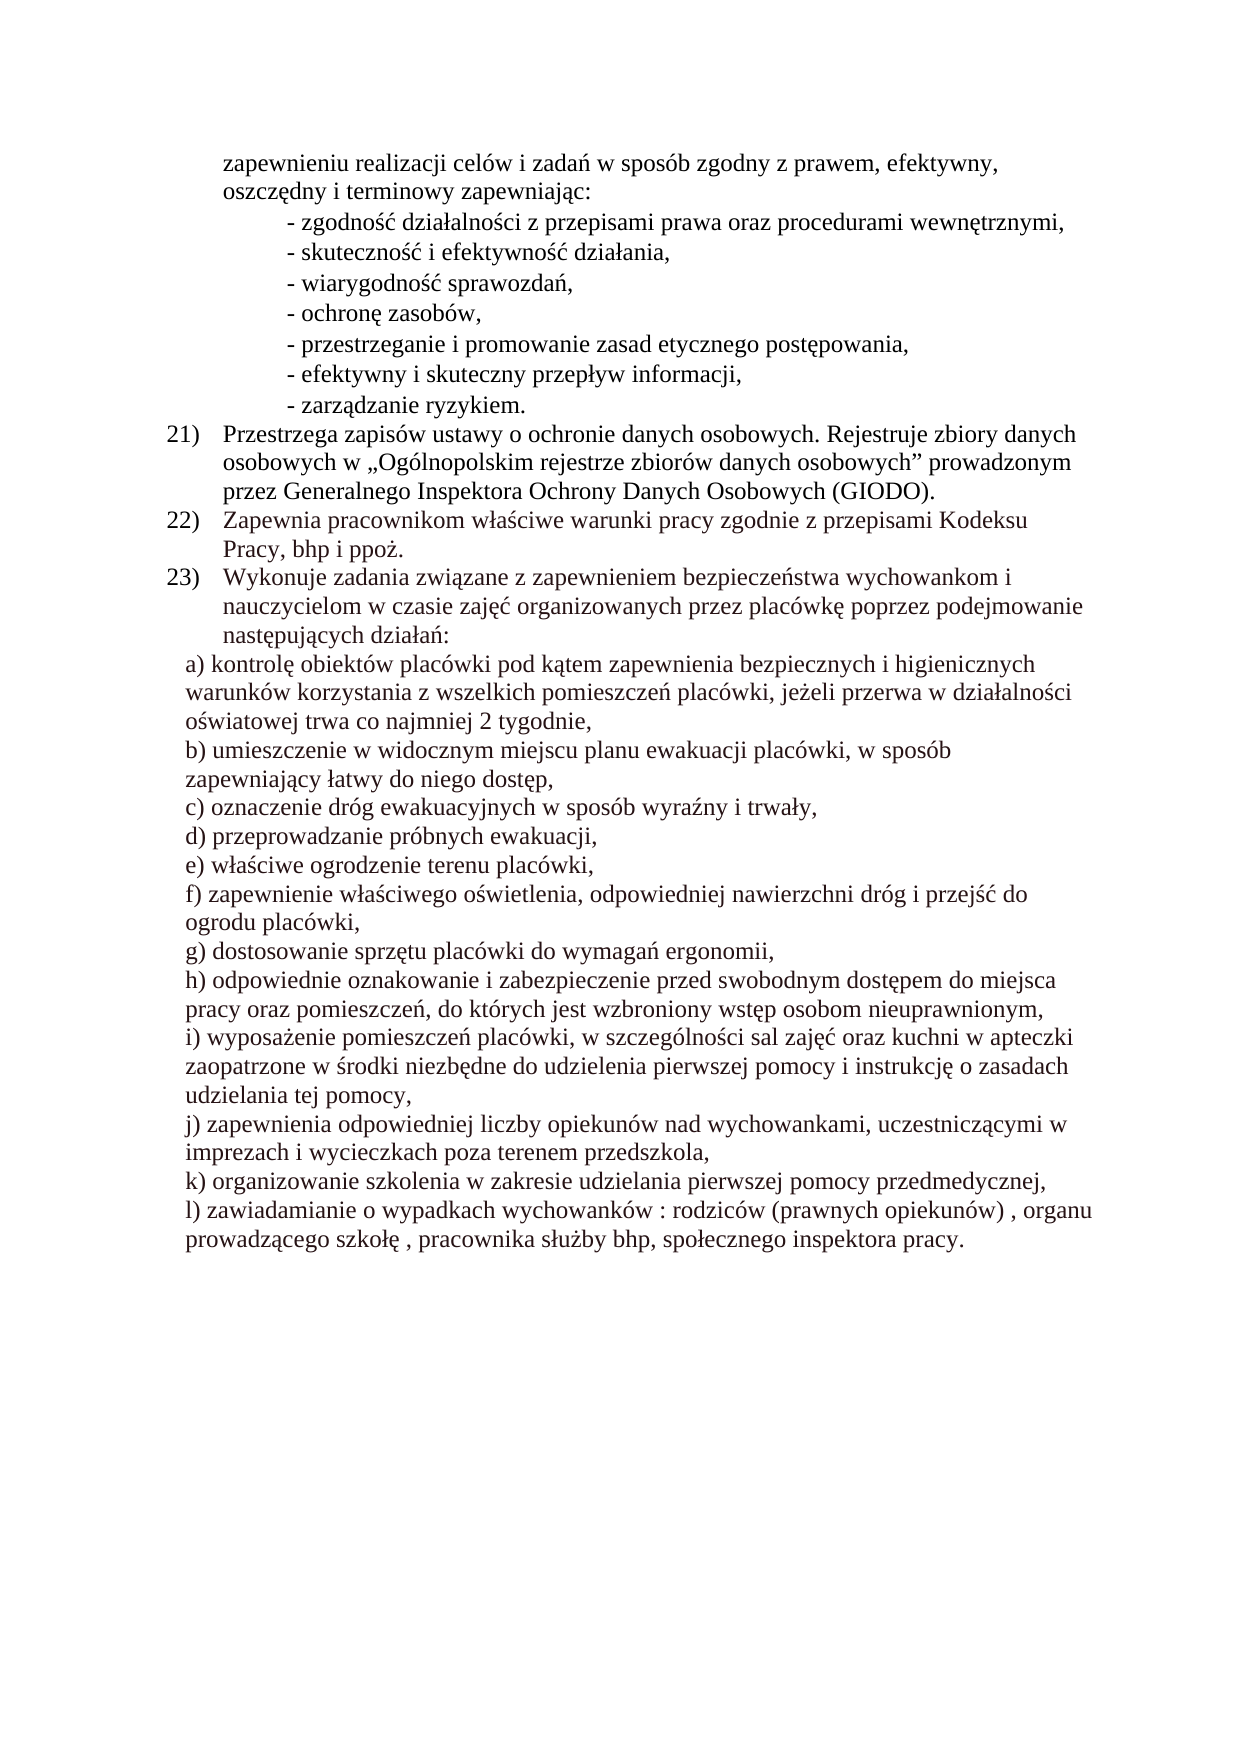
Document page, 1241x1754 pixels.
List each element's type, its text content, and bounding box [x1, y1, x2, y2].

text j) zapewnienia odpowiedniej liczby opiekunów nad wychowankami, uczestniczącymi w imprezach i wycieczkach poza terenem przedszkola, [185, 1109, 1093, 1166]
text g) dostosowanie sprzętu placówki do wymagań ergonomii, [148, 936, 1093, 965]
list - wiarygodność sprawozdań, [287, 266, 1093, 297]
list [166, 148, 1093, 205]
text d) przeprowadzanie próbnych ewakuacji, [148, 821, 1093, 850]
text k) organizowanie szkolenia w zakresie udzielania pierwszej pomocy przedmedycznej, [148, 1166, 1093, 1195]
list - zarządzanie ryzykiem. [287, 388, 1093, 419]
list - przestrzeganie i promowanie zasad etycznego postępowania, [287, 327, 1093, 358]
list Przestrzega zapisów ustawy o ochronie danych osobowych. Rejestruje zbiory danych osobowych w „Ogólnopolskim rejestrze zbiorów danych osobowych” prowadzonym przez Generalnego Inspektora Ochrony Danych Osobowych (GIODO). [166, 419, 1093, 505]
list Wykonuje zadania związane z zapewnieniem bezpieczeństwa wychowankom i nauczycielom w czasie zajęć organizowanych przez placówkę poprzez podejmowanie następujących działań: [166, 562, 1093, 649]
text c) oznaczenie dróg ewakuacyjnych w sposób wyraźny i trwały, [148, 792, 1093, 821]
text e) właściwe ogrodzenie terenu placówki, [148, 850, 1093, 879]
text b) umieszczenie w widocznym miejscu planu ewakuacji placówki, w sposób zapewniający łatwy do niego dostęp, [185, 735, 1093, 792]
text l) zawiadamianie o wypadkach wychowanków : rodziców (prawnych opiekunów) , organu prowadzącego szkołę , pracownika służby bhp, społecznego inspektora pracy. [185, 1195, 1093, 1252]
list - ochronę zasobów, [287, 297, 1093, 327]
text h) odpowiednie oznakowanie i zabezpieczenie przed swobodnym dostępem do miejsca pracy oraz pomieszczeń, do których jest wzbroniony wstęp osobom nieuprawnionym, [185, 965, 1093, 1022]
list - zgodność działalności z przepisami prawa oraz procedurami wewnętrznymi, [287, 205, 1093, 236]
list - skuteczność i efektywność działania, [287, 236, 1093, 266]
text a) kontrolę obiektów placówki pod kątem zapewnienia bezpiecznych i higienicznych warunków korzystania z wszelkich pomieszczeń placówki, jeżeli przerwa w działalności oświatowej trwa co najmniej 2 tygodnie, [185, 649, 1093, 735]
list - efektywny i skuteczny przepływ informacji, [287, 358, 1093, 388]
text f) zapewnienie właściwego oświetlenia, odpowiedniej nawierzchni dróg i przejść do ogrodu placówki, [185, 879, 1093, 936]
text i) wyposażenie pomieszczeń placówki, w szczególności sal zajęć oraz kuchni w apteczki zaopatrzone w środki niezbędne do udzielenia pierwszej pomocy i instrukcję o zasadach udzielania tej pomocy, [185, 1022, 1093, 1109]
list Zapewnia pracownikom właściwe warunki pracy zgodnie z przepisami Kodeksu Pracy, bhp i ppoż. [166, 505, 1093, 562]
